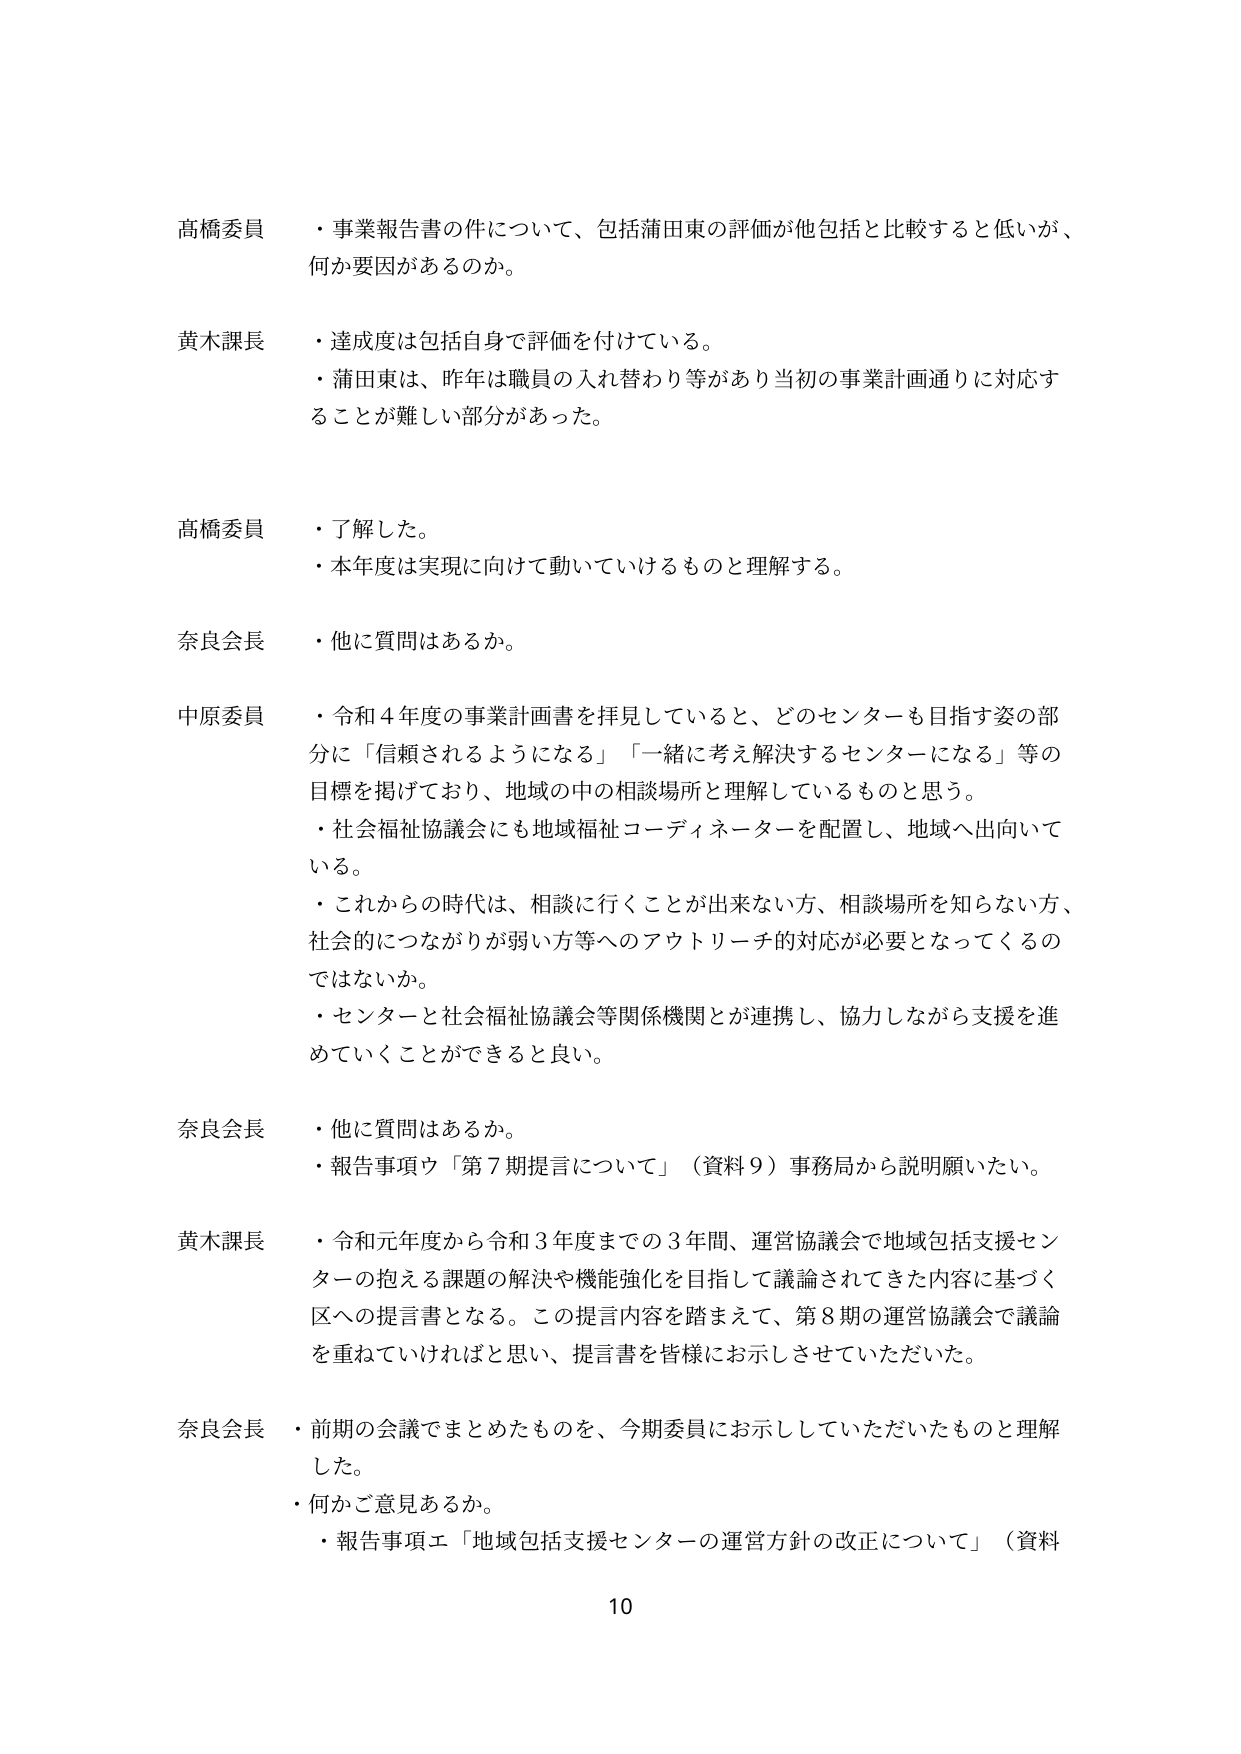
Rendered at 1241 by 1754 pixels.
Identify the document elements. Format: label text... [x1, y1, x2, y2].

text ・社会福祉協議会にも地域福祉コーディネーターを配置し、地域へ出向いている。 [177, 809, 1063, 884]
text 中原委員 ・令和４年度の事業計画書を拝見していると、どのセンターも目指す姿の部分に「信頼されるようになる」「一緒に考え解決するセンターになる」等の目標を掲げており、地域の中の相談場所と理解しているものと思う。 [177, 696, 1063, 809]
text ・蒲田東は、昨年は職員の入れ替わり等があり当初の事業計画通りに対応することが難しい部分があった。 [177, 359, 1063, 434]
text 奈良会長 ・他に質問はあるか。 [177, 621, 1063, 659]
text 奈良会長 ・前期の会議でまとめたものを、今期委員にお示ししていただいたものと理解した。 [177, 1409, 1063, 1484]
text ・報告事項ウ「第７期提言について」（資料９）事務局から説明願いたい。 [308, 1146, 1063, 1184]
text ・何かご意見あるか。 [177, 1484, 1063, 1521]
text 髙橋委員 ・事業報告書の件について、包括蒲田東の評価が他包括と比較すると低いが、何か要因があるのか。 [177, 209, 1063, 284]
text ・本年度は実現に向けて動いていけるものと理解する。 [177, 546, 1063, 584]
text ・センターと社会福祉協議会等関係機関とが連携し、協力しながら支援を進めていくことができると良い。 [177, 996, 1063, 1071]
text 髙橋委員 ・了解した。 [177, 509, 1063, 546]
text 奈良会長 ・他に質問はあるか。 [177, 1109, 1063, 1146]
text 黄木課長 ・達成度は包括自身で評価を付けている。 [177, 321, 1063, 359]
text ・これからの時代は、相談に行くことが出来ない方、相談場所を知らない方、社会的につながりが弱い方等へのアウトリーチ的対応が必要となってくるのではないか。 [177, 884, 1063, 996]
text 黄木課長 ・令和元年度から令和３年度までの３年間、運営協議会で地域包括支援センターの抱える課題の解決や機能強化を目指して議論されてきた内容に基づく区への提言書となる。この提言内容を踏まえて、第８期の運営協議会で議論を重ねていければと思い、提言書を皆様にお示しさせていただいた。 [177, 1221, 1063, 1371]
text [177, 1521, 1063, 1559]
